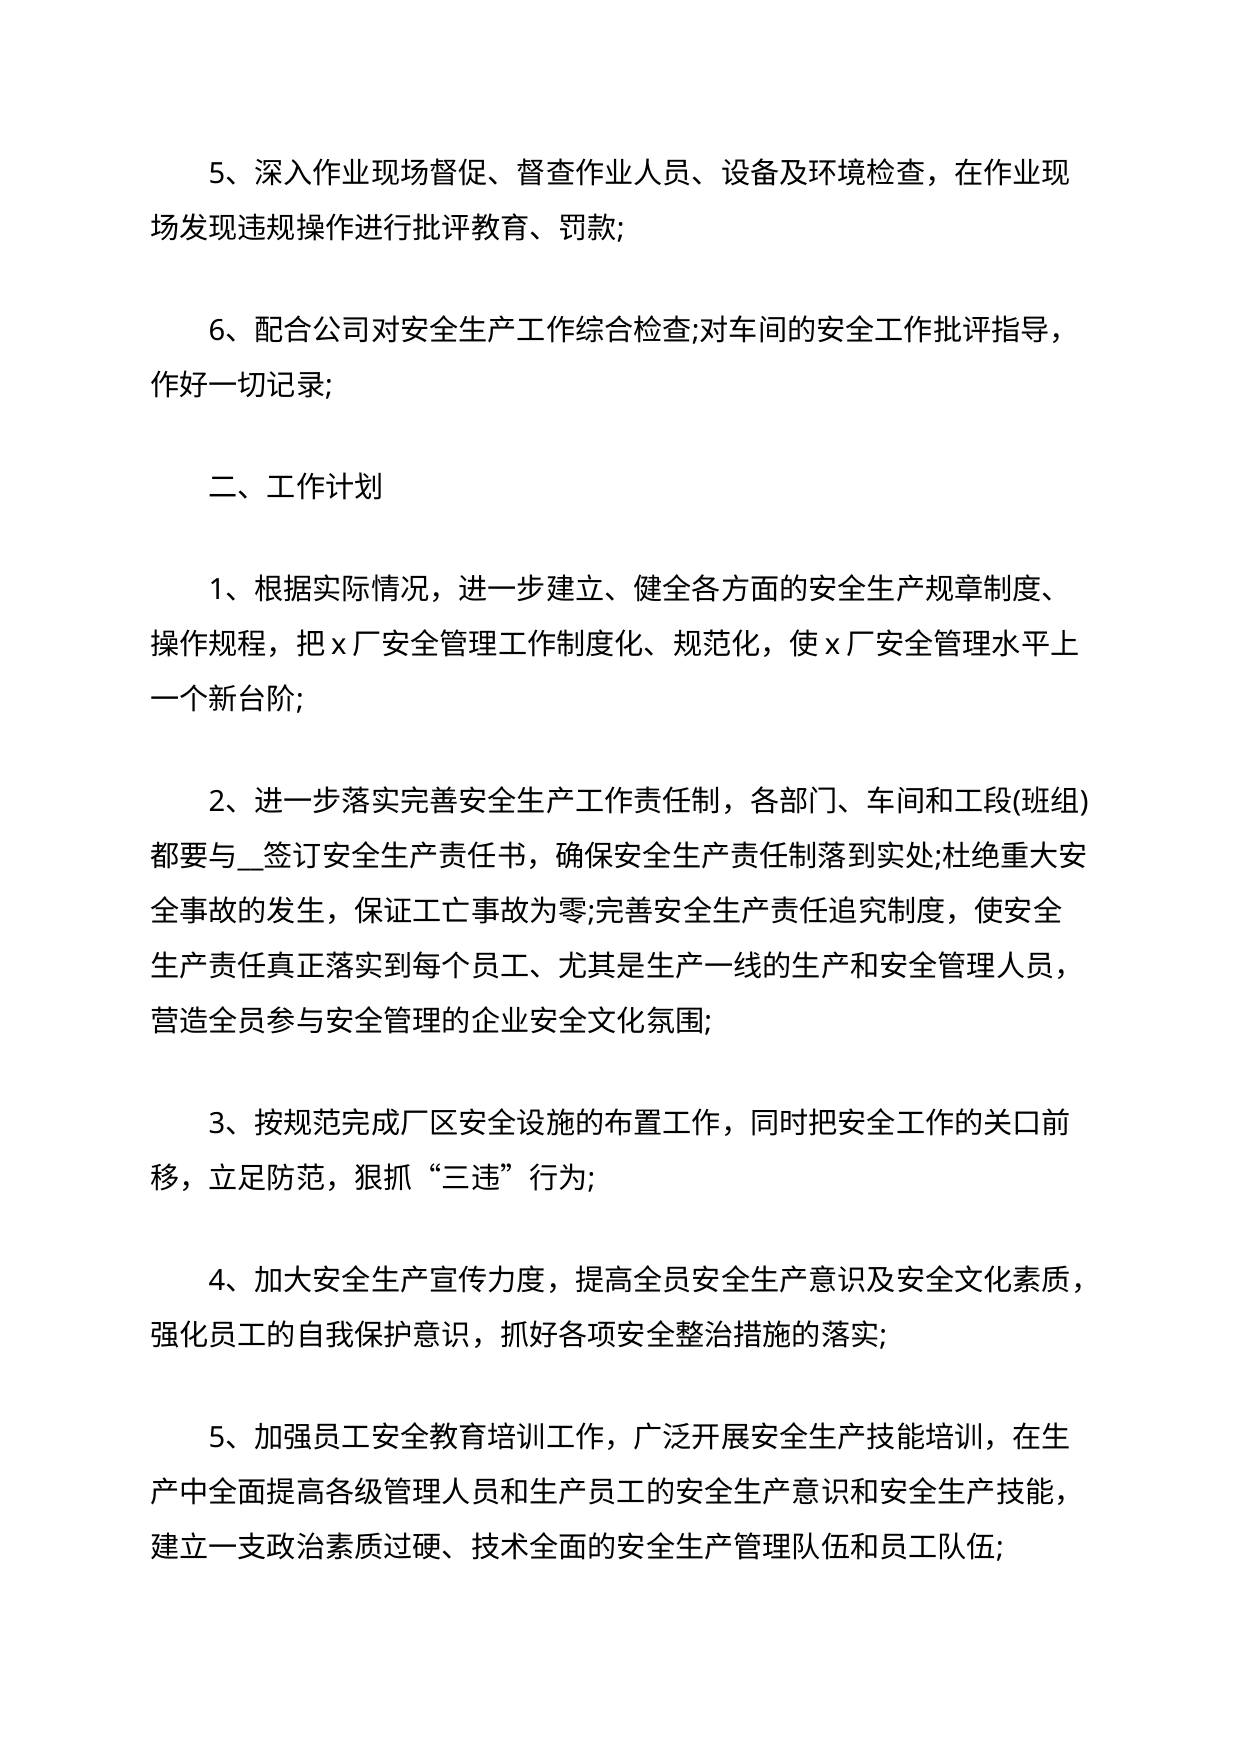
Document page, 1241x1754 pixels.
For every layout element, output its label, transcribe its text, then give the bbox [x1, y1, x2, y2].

text 3、按规范完成厂区安全设施的布置工作，同时把安全工作的关口前移，立足防范，狠抓“三违”行为; [150, 1099, 1090, 1197]
text 5、加强员工安全教育培训工作，广泛开展安全生产技能培训，在生产中全面提高各级管理人员和生产员工的安全生产意识和安全生产技能，建立一支政治素质过硬、技术全面的安全生产管理队伍和员工队伍; [150, 1413, 1090, 1566]
text 2、进一步落实完善安全生产工作责任制，各部门、车间和工段(班组)都要与__签订安全生产责任书，确保安全生产责任制落到实处;杜绝重大安全事故的发生，保证工亡事故为零;完善安全生产责任追究制度，使安全生产责任真正落实到每个员工、尤其是生产一线的生产和安全管理人员，营造全员参与安全管理的企业安全文化氛围; [150, 778, 1090, 1040]
text 二、工作计划 [150, 464, 1090, 506]
text 4、加大安全生产宣传力度，提高全员安全生产意识及安全文化素质，强化员工的自我保护意识，抓好各项安全整治措施的落实; [150, 1257, 1090, 1354]
text 1、根据实际情况，进一步建立、健全各方面的安全生产规章制度、操作规程，把x厂安全管理工作制度化、规范化，使x厂安全管理水平上一个新台阶; [150, 566, 1090, 718]
text 5、深入作业现场督促、督查作业人员、设备及环境检查，在作业现场发现违规操作进行批评教育、罚款; [150, 150, 1090, 247]
text 6、配合公司对安全生产工作综合检查;对车间的安全工作批评指导，作好一切记录; [150, 307, 1090, 404]
